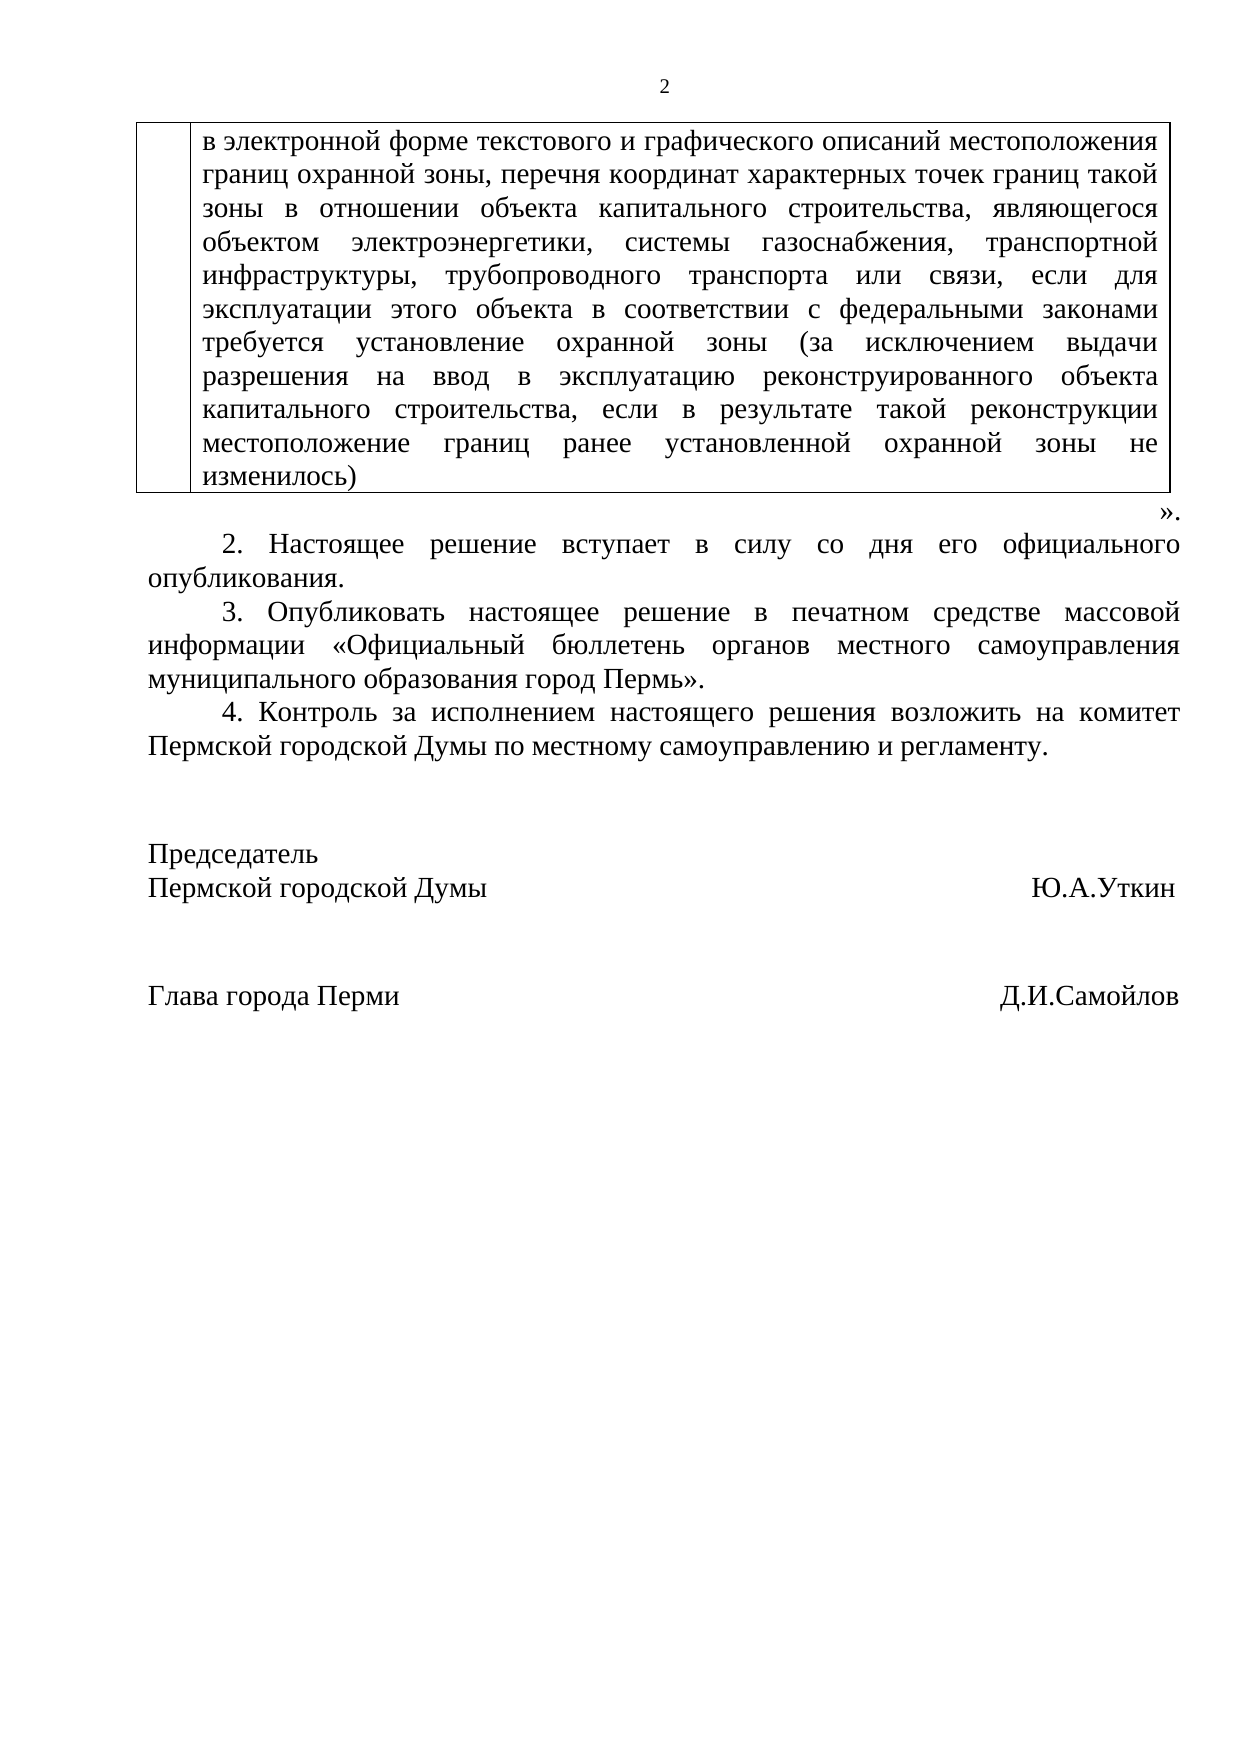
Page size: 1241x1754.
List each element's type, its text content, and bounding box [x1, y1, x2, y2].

text 4. Контроль за исполнением настоящего решения возложить на комитет Пермской городской Думы по местному самоуправлению и регламенту. [148, 694, 1181, 761]
text ». [1105, 493, 1181, 527]
table_cell 33 [137, 123, 190, 492]
text Пермской городской Думы Ю.А.Уткин [148, 870, 1181, 903]
text 2. Настоящее решение вступает в силу со дня его официального опубликования. [148, 527, 1181, 594]
text Председатель [148, 836, 1181, 870]
text Глава города Перми Д.И.Самойлов [148, 978, 1181, 1012]
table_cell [191, 123, 1169, 492]
text 3. Опубликовать настоящее решение в печатном средстве массовой информации «Официальный бюллетень органов местного самоуправления муниципального образования город Пермь». [148, 594, 1181, 694]
